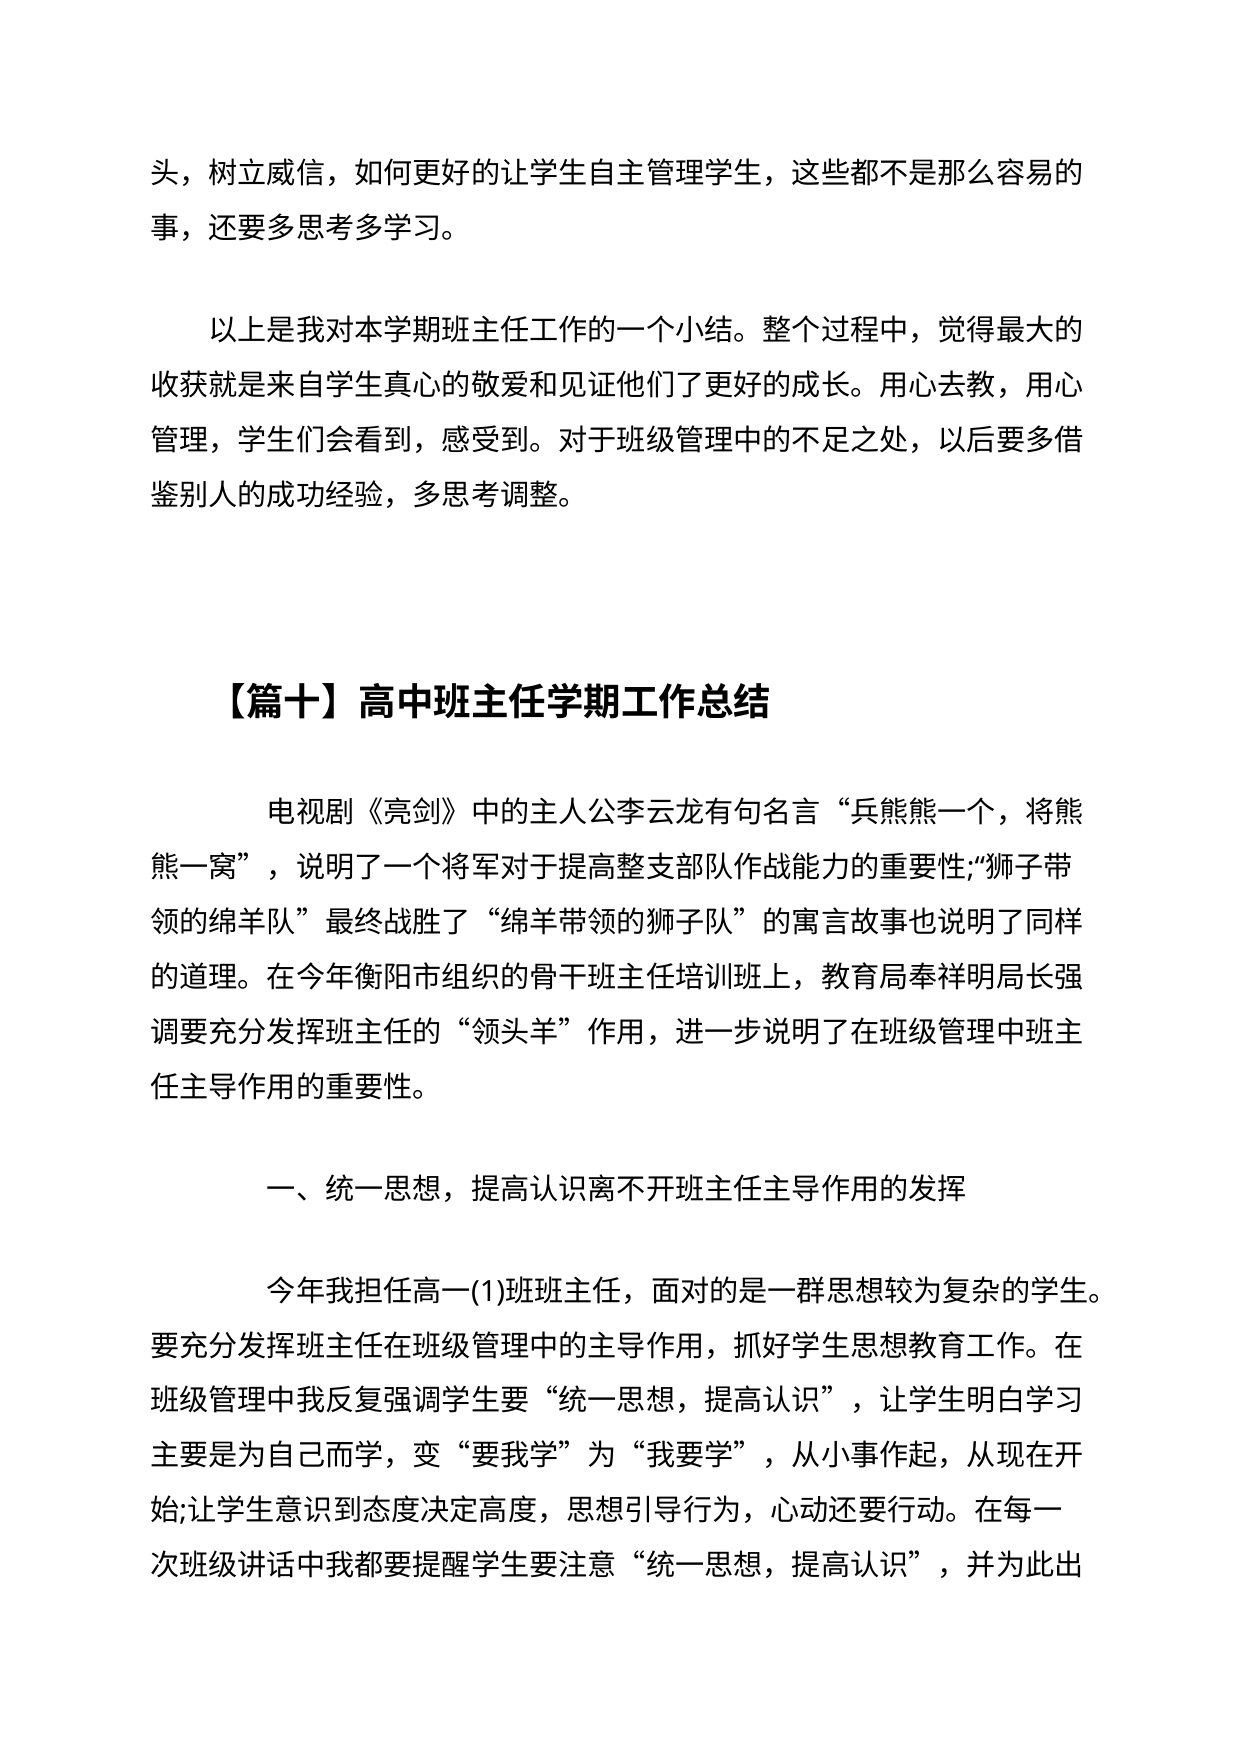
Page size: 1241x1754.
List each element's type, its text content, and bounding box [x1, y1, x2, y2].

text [150, 150, 1090, 247]
text 【篇十】高中班主任学期工作总结 [150, 672, 1090, 726]
text 以上是我对本学期班主任工作的一个小结。整个过程中，觉得最大的收获就是来自学生真心的敬爱和见证他们了更好的成长。用心去教，用心管理，学生们会看到，感受到。对于班级管理中的不足之处，以后要多借鉴别人的成功经验，多思考调整。 [150, 307, 1090, 514]
text 电视剧《亮剑》中的主人公李云龙有句名言“兵熊熊一个，将熊熊一窝”，说明了一个将军对于提高整支部队作战能力的重要性;“狮子带领的绵羊队”最终战胜了“绵羊带领的狮子队”的寓言故事也说明了同样的道理。在今年衡阳市组织的骨干班主任培训班上，教育局奉祥明局长强调要充分发挥班主任的“领头羊”作用，进一步说明了在班级管理中班主任主导作用的重要性。 [150, 789, 1090, 1106]
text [150, 1267, 1090, 1584]
text 一、统一思想，提高认识离不开班主任主导作用的发挥 [150, 1165, 1090, 1208]
